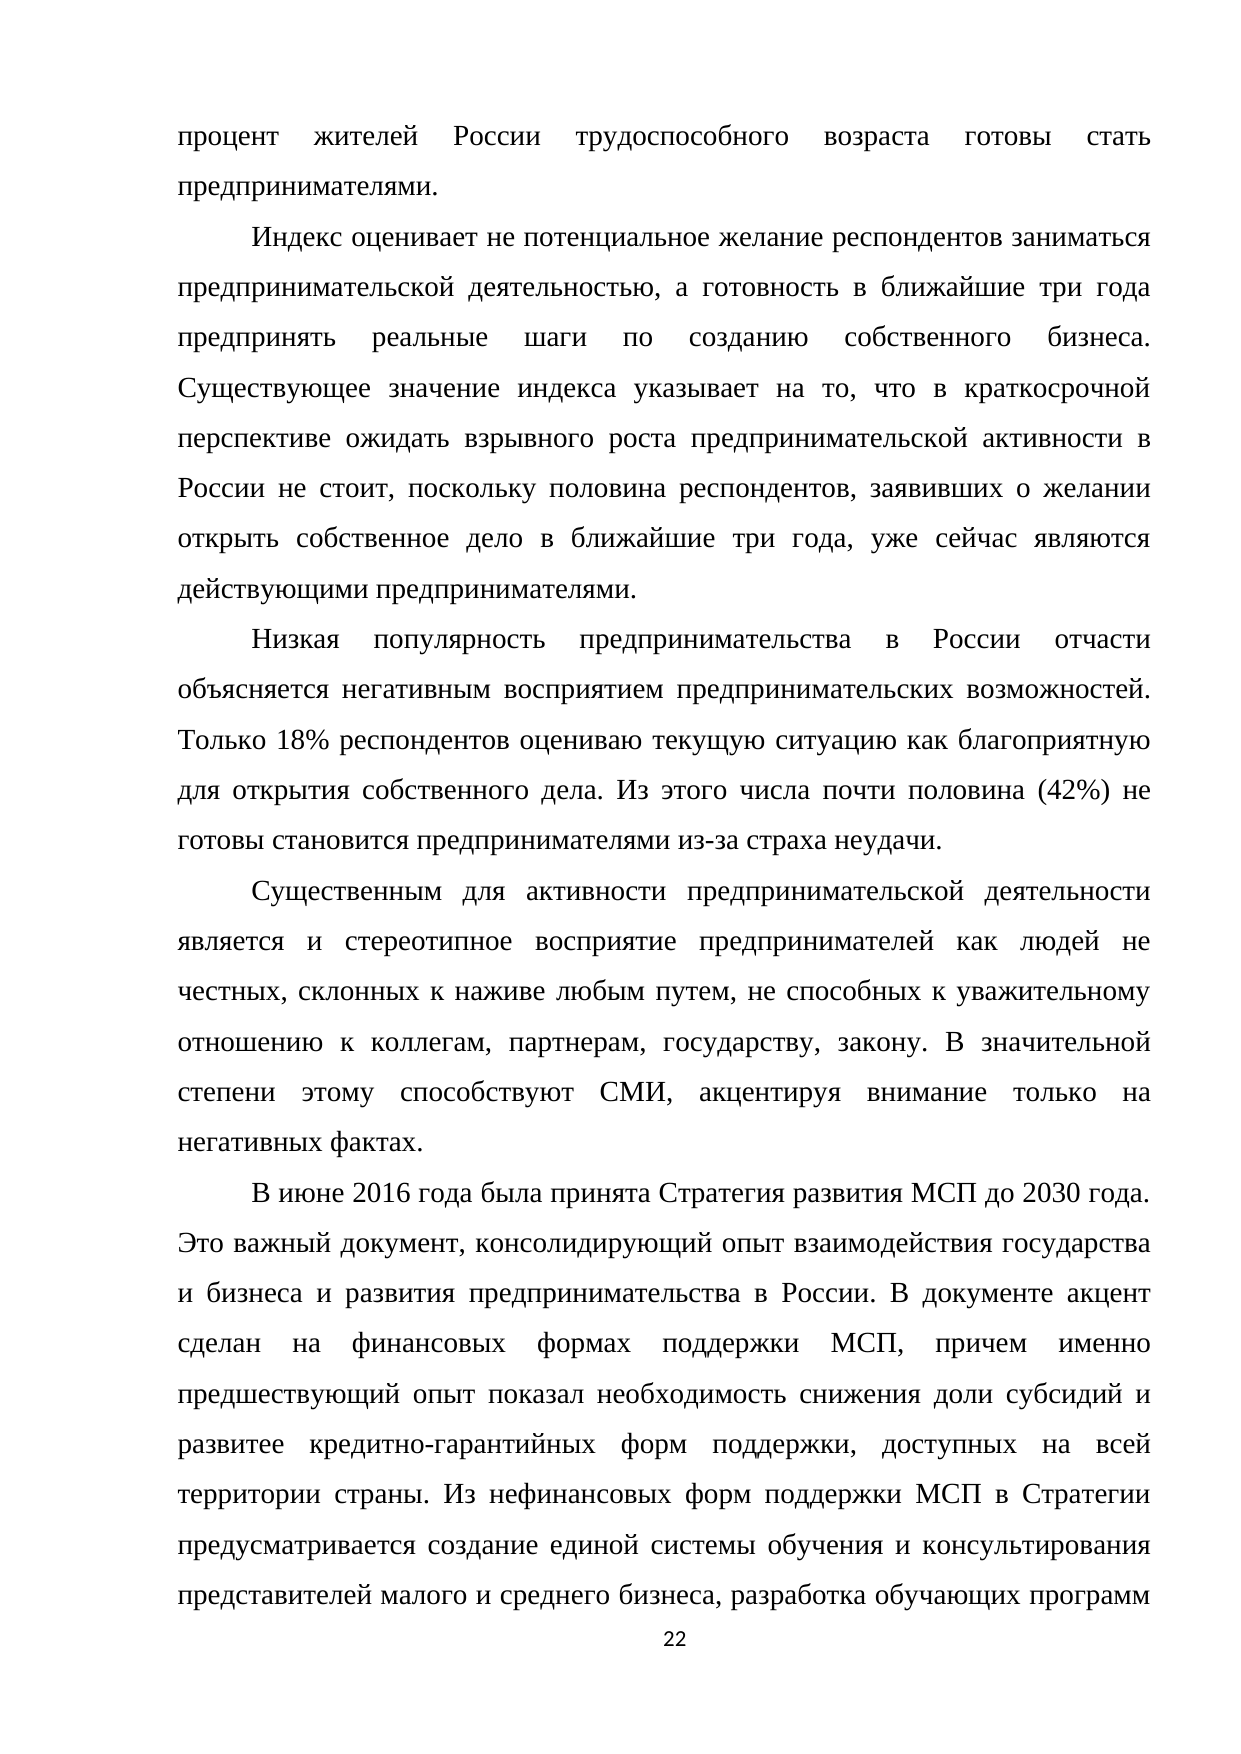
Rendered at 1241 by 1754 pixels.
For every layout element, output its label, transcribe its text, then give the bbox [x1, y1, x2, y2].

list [177, 1175, 1152, 1611]
list Индекс оценивает не потенциальное желание респондентов заниматься предпринимательской деятельностью, а готовность в ближайшие три года предпринять реальные шаги по созданию собственного бизнеса. Существующее значение индекса указывает на то, что в краткосрочной перспективе ожидать взрывного роста предпринимательской активности в России не стоит, поскольку половина респондентов, заявивших о желании открыть собственное дело в ближайшие три года, уже сейчас являются действующими предпринимателями. [177, 219, 1152, 604]
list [177, 118, 1152, 202]
list Существенным для активности предпринимательской деятельности является и стереотипное восприятие предпринимателей как людей не честных, склонных к наживе любым путем, не способных к уважительному отношению к коллегам, партнерам, государству, закону. В значительной степени этому способствуют СМИ, акцентируя внимание только на негативных фактах. [177, 873, 1152, 1158]
list Низкая популярность предпринимательства в России отчасти объясняется негативным восприятием предпринимательских возможностей. Только 18% респондентов оцениваю текущую ситуацию как благоприятную для открытия собственного дела. Из этого числа почти половина (42%) не готовы становится предпринимателями из-за страха неудачи. [177, 621, 1152, 856]
